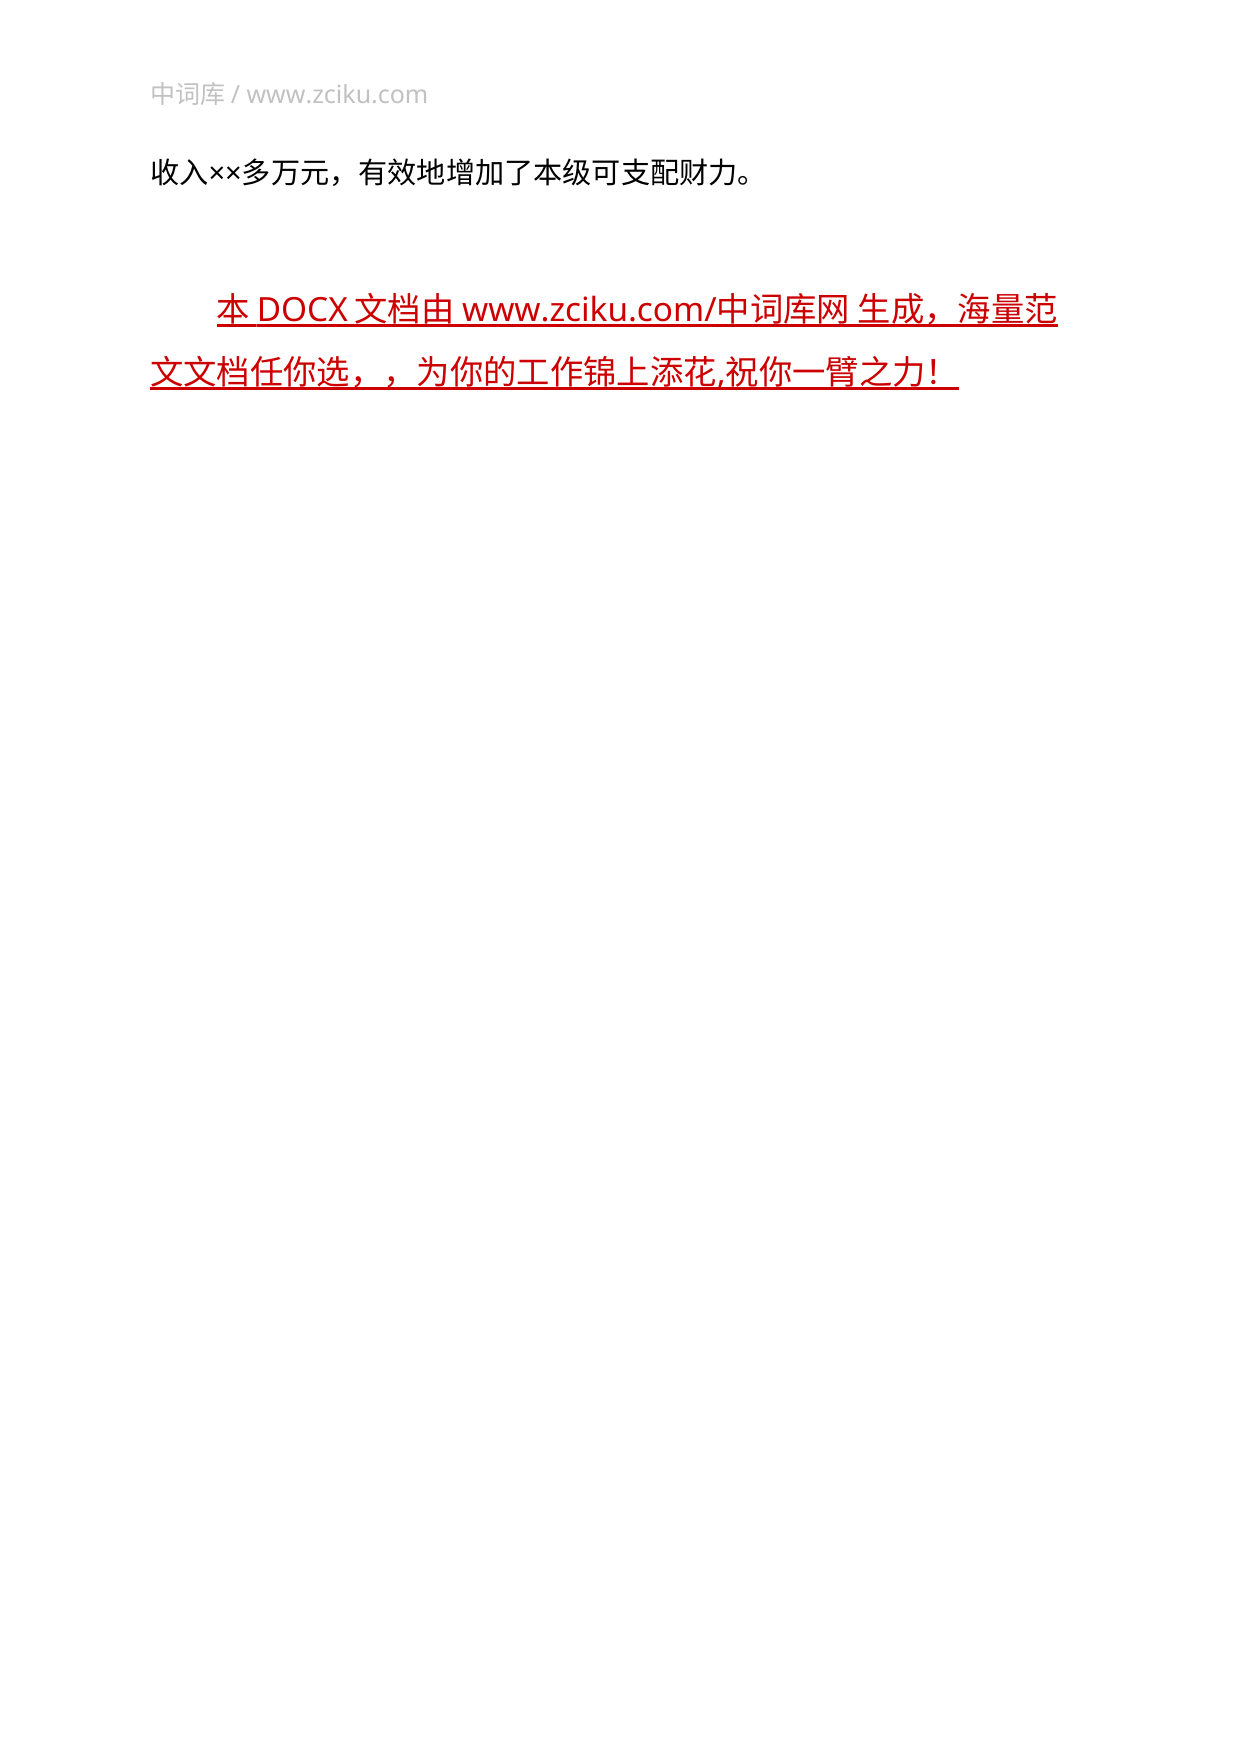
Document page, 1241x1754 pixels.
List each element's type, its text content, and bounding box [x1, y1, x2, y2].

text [150, 150, 1090, 192]
text 本DOCX文档由 www.zciku.com/中词库网 生成，海量范文文档任你选，，为你的工作锦上添花,祝你一臂之力！ [150, 283, 1090, 394]
